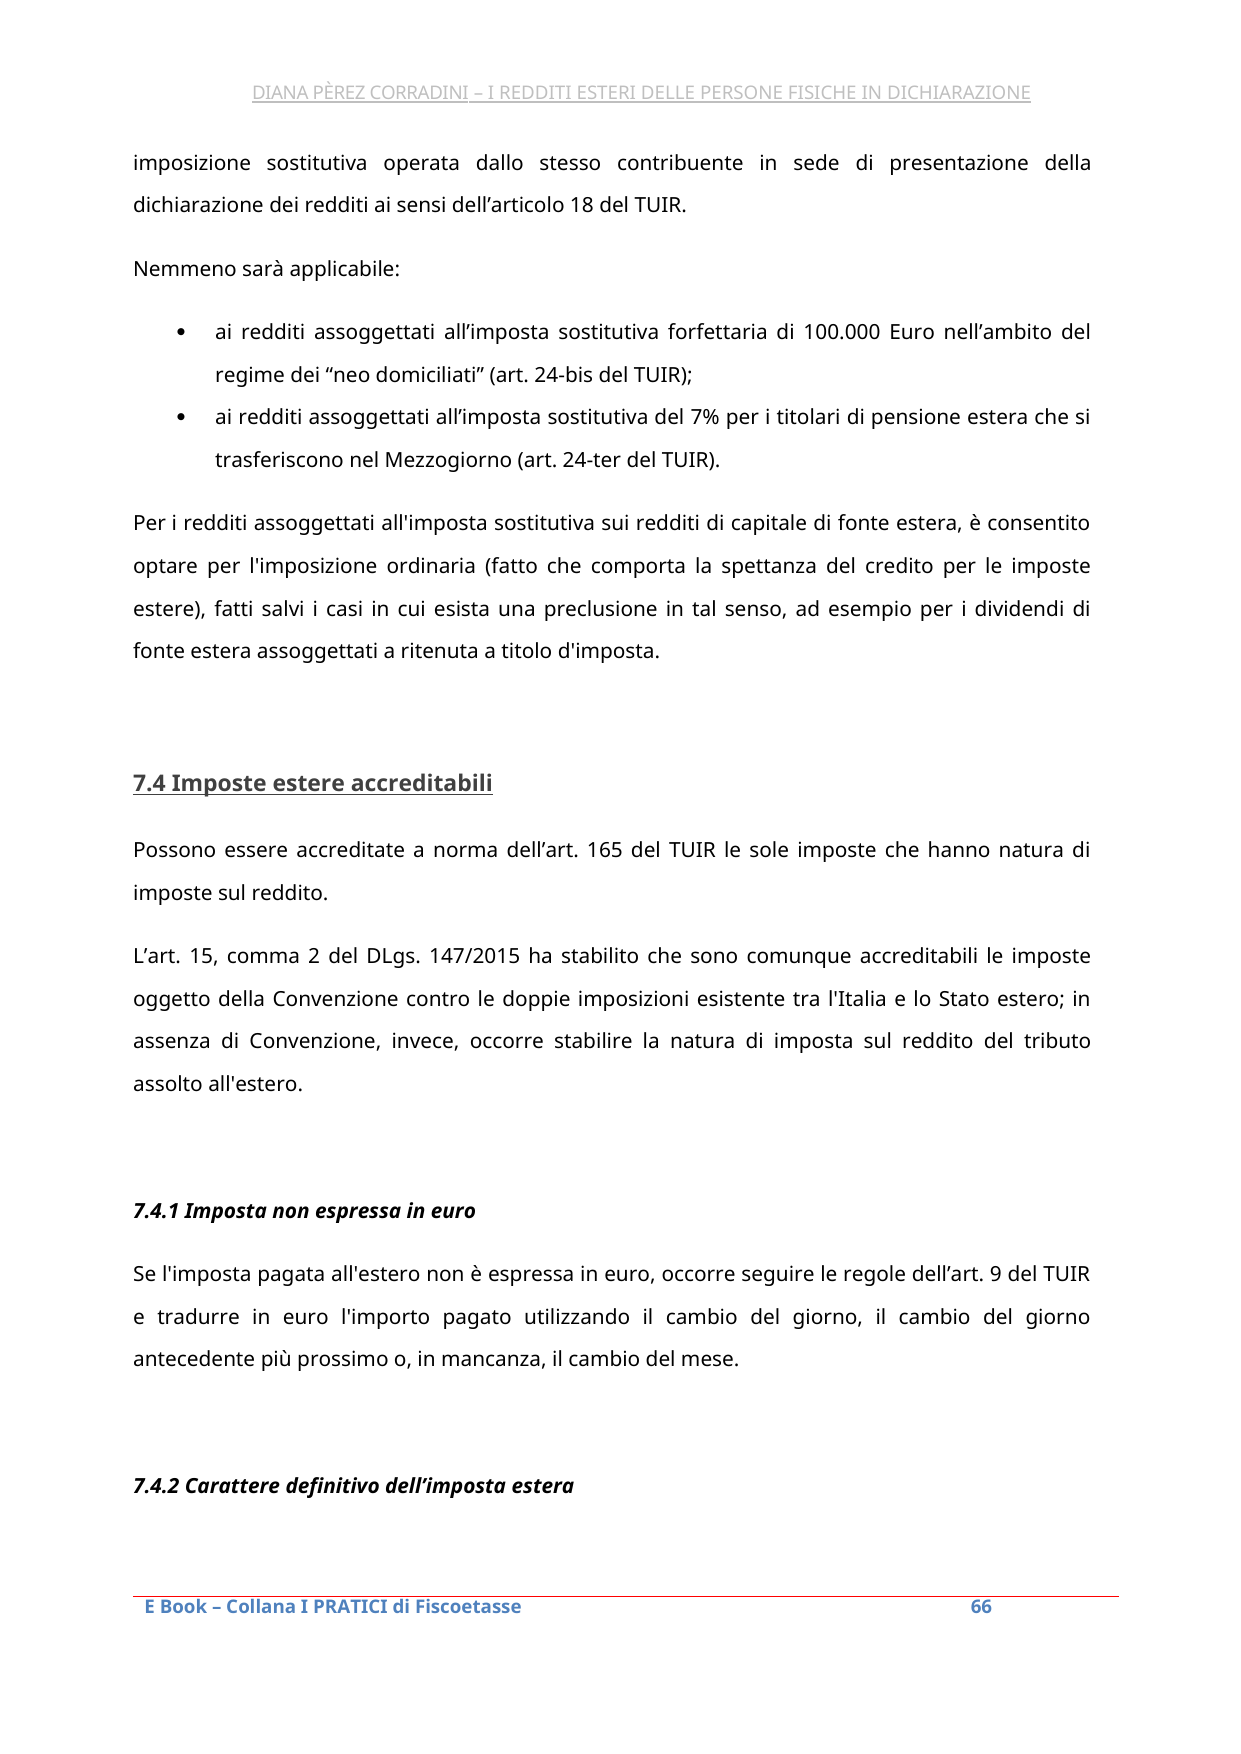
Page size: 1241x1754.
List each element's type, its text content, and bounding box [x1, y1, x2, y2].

text Per i redditi assoggettati all'imposta sostitutiva sui redditi di capitale di fonte estera, è consentito optare per l'imposizione ordinaria (fatto che comporta la spettanza del credito per le imposte estere), fatti salvi i casi in cui esista una preclusione in tal senso, ad esempio per i dividendi di fonte estera assoggettati a ritenuta a titolo d'imposta. [133, 508, 1092, 665]
text 7.4.2 Carattere definitivo dell’imposta estera [133, 1471, 1092, 1500]
text 7.4.1 Imposta non espressa in euro [133, 1196, 1092, 1224]
list ai redditi assoggettati all’imposta sostitutiva forfettaria di 100.000 Euro nell’ambito del regime dei “neo domiciliati” (art. 24-bis del TUIR); [177, 317, 1092, 388]
text Nemmeno sarà applicabile: [133, 254, 1092, 282]
text L’art. 15, comma 2 del DLgs. 147/2015 ha stabilito che sono comunque accreditabili le imposte oggetto della Convenzione contro le doppie imposizioni esistente tra l'Italia e lo Stato estero; in assenza di Convenzione, invece, occorre stabilire la natura di imposta sul reddito del tributo assolto all'estero. [133, 941, 1092, 1097]
text Possono essere accreditate a norma dell’art. 165 del TUIR le sole imposte che hanno natura di imposte sul reddito. [133, 835, 1092, 906]
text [133, 148, 1092, 219]
subtitle 7.4 Imposte estere accreditabili [133, 767, 1092, 799]
list ai redditi assoggettati all’imposta sostitutiva del 7% per i titolari di pensione estera che si trasferiscono nel Mezzogiorno (art. 24-ter del TUIR). [177, 402, 1092, 473]
text Se l'imposta pagata all'estero non è espressa in euro, occorre seguire le regole dell’art. 9 del TUIR e tradurre in euro l'importo pagato utilizzando il cambio del giorno, il cambio del giorno antecedente più prossimo o, in mancanza, il cambio del mese. [133, 1259, 1092, 1373]
